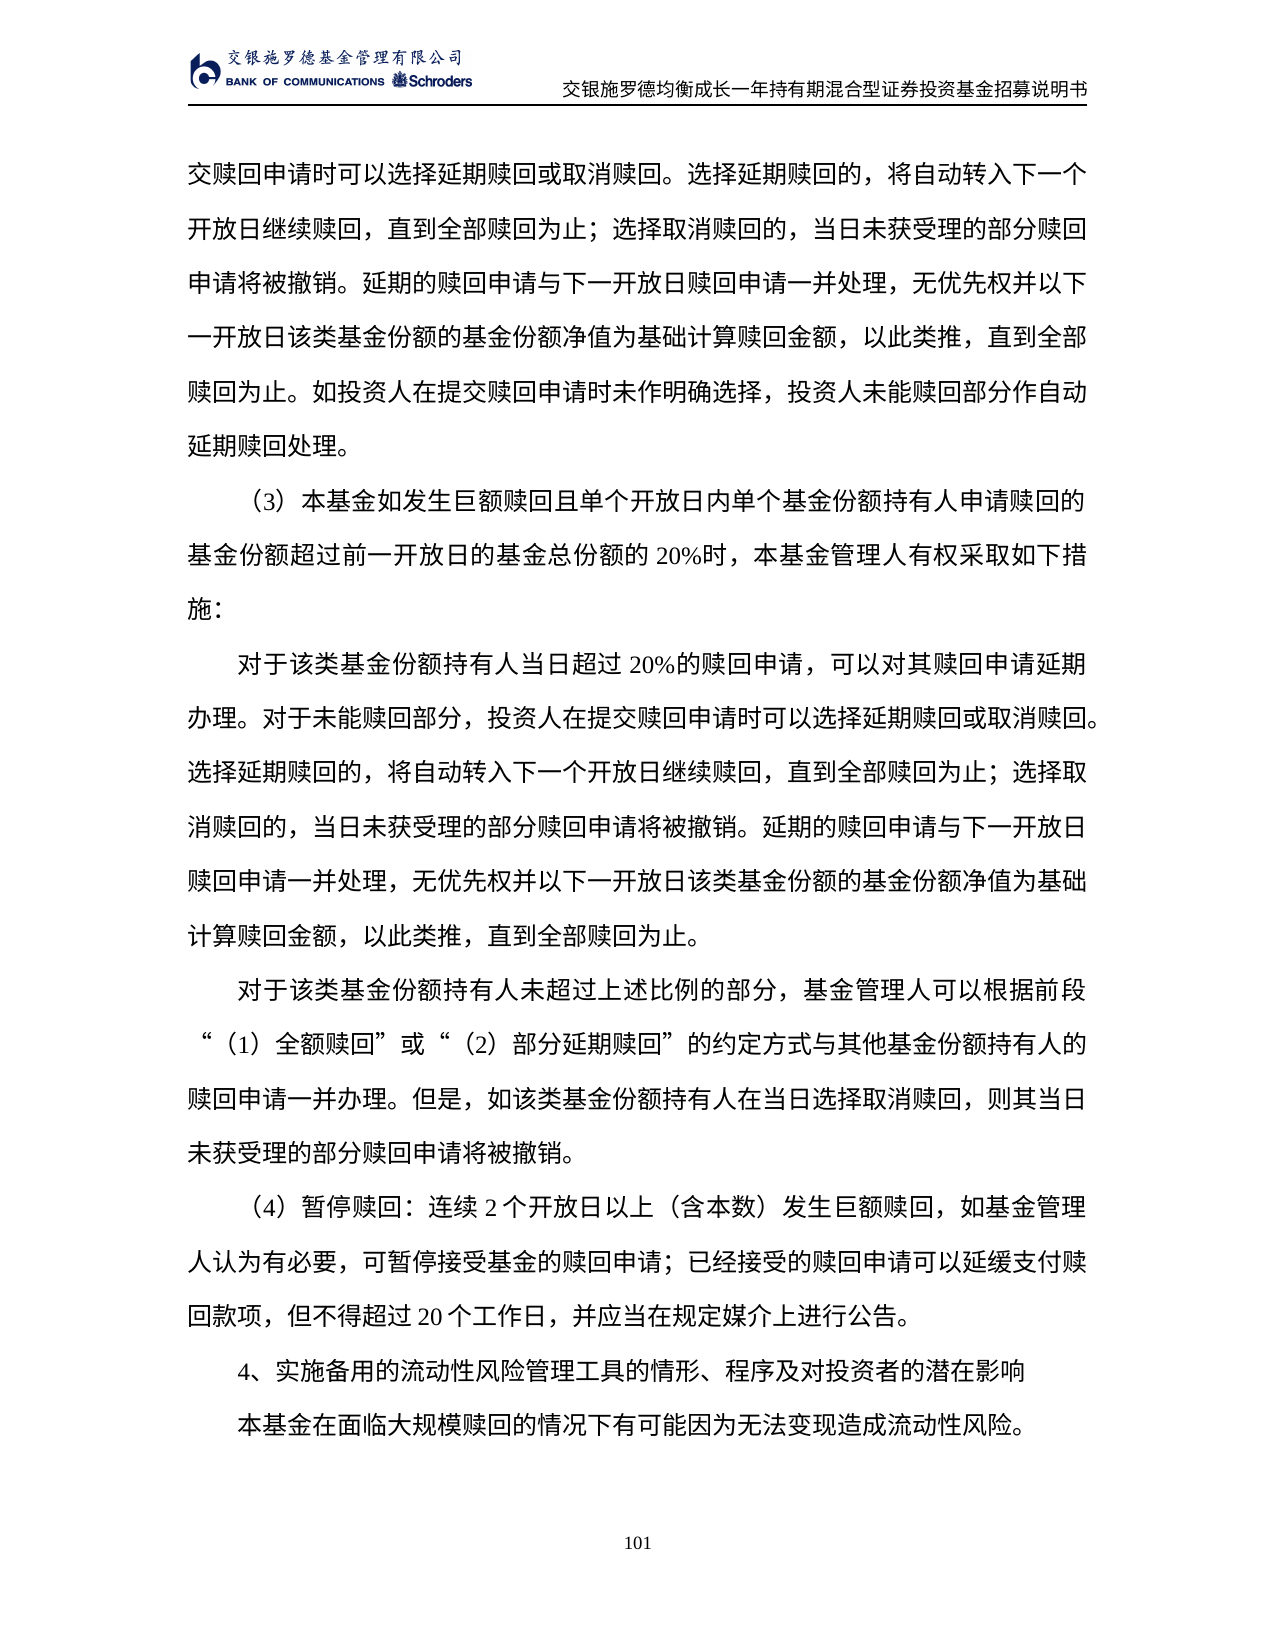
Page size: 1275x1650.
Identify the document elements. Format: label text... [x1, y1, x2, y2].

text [187, 155, 1087, 463]
text 4、实施备用的流动性风险管理工具的情形、程序及对投资者的潜在影响 [187, 1351, 1087, 1387]
text 对于该类基金份额持有人当日超过20%的赎回申请，可以对其赎回申请延期办理。对于未能赎回部分，投资人在提交赎回申请时可以选择延期赎回或取消赎回。选择延期赎回的，将自动转入下一个开放日继续赎回，直到全部赎回为止；选择取消赎回的，当日未获受理的部分赎回申请将被撤销。延期的赎回申请与下一开放日赎回申请一并处理，无优先权并以下一开放日该类基金份额的基金份额净值为基础计算赎回金额，以此类推，直到全部赎回为止。 [187, 644, 1087, 952]
text （3）本基金如发生巨额赎回且单个开放日内单个基金份额持有人申请赎回的基金份额超过前一开放日的基金总份额的20%时，本基金管理人有权采取如下措施： [187, 481, 1087, 626]
text 本基金在面临大规模赎回的情况下有可能因为无法变现造成流动性风险。 [187, 1405, 1087, 1442]
picture [190, 50, 472, 89]
text 对于该类基金份额持有人未超过上述比例的部分，基金管理人可以根据前段“（1）全额赎回”或“（2）部分延期赎回”的约定方式与其他基金份额持有人的赎回申请一并办理。但是，如该类基金份额持有人在当日选择取消赎回，则其当日未获受理的部分赎回申请将被撤销。 [187, 970, 1087, 1170]
text （4）暂停赎回：连续2个开放日以上（含本数）发生巨额赎回，如基金管理人认为有必要，可暂停接受基金的赎回申请；已经接受的赎回申请可以延缓支付赎回款项，但不得超过20个工作日，并应当在规定媒介上进行公告。 [187, 1188, 1087, 1333]
